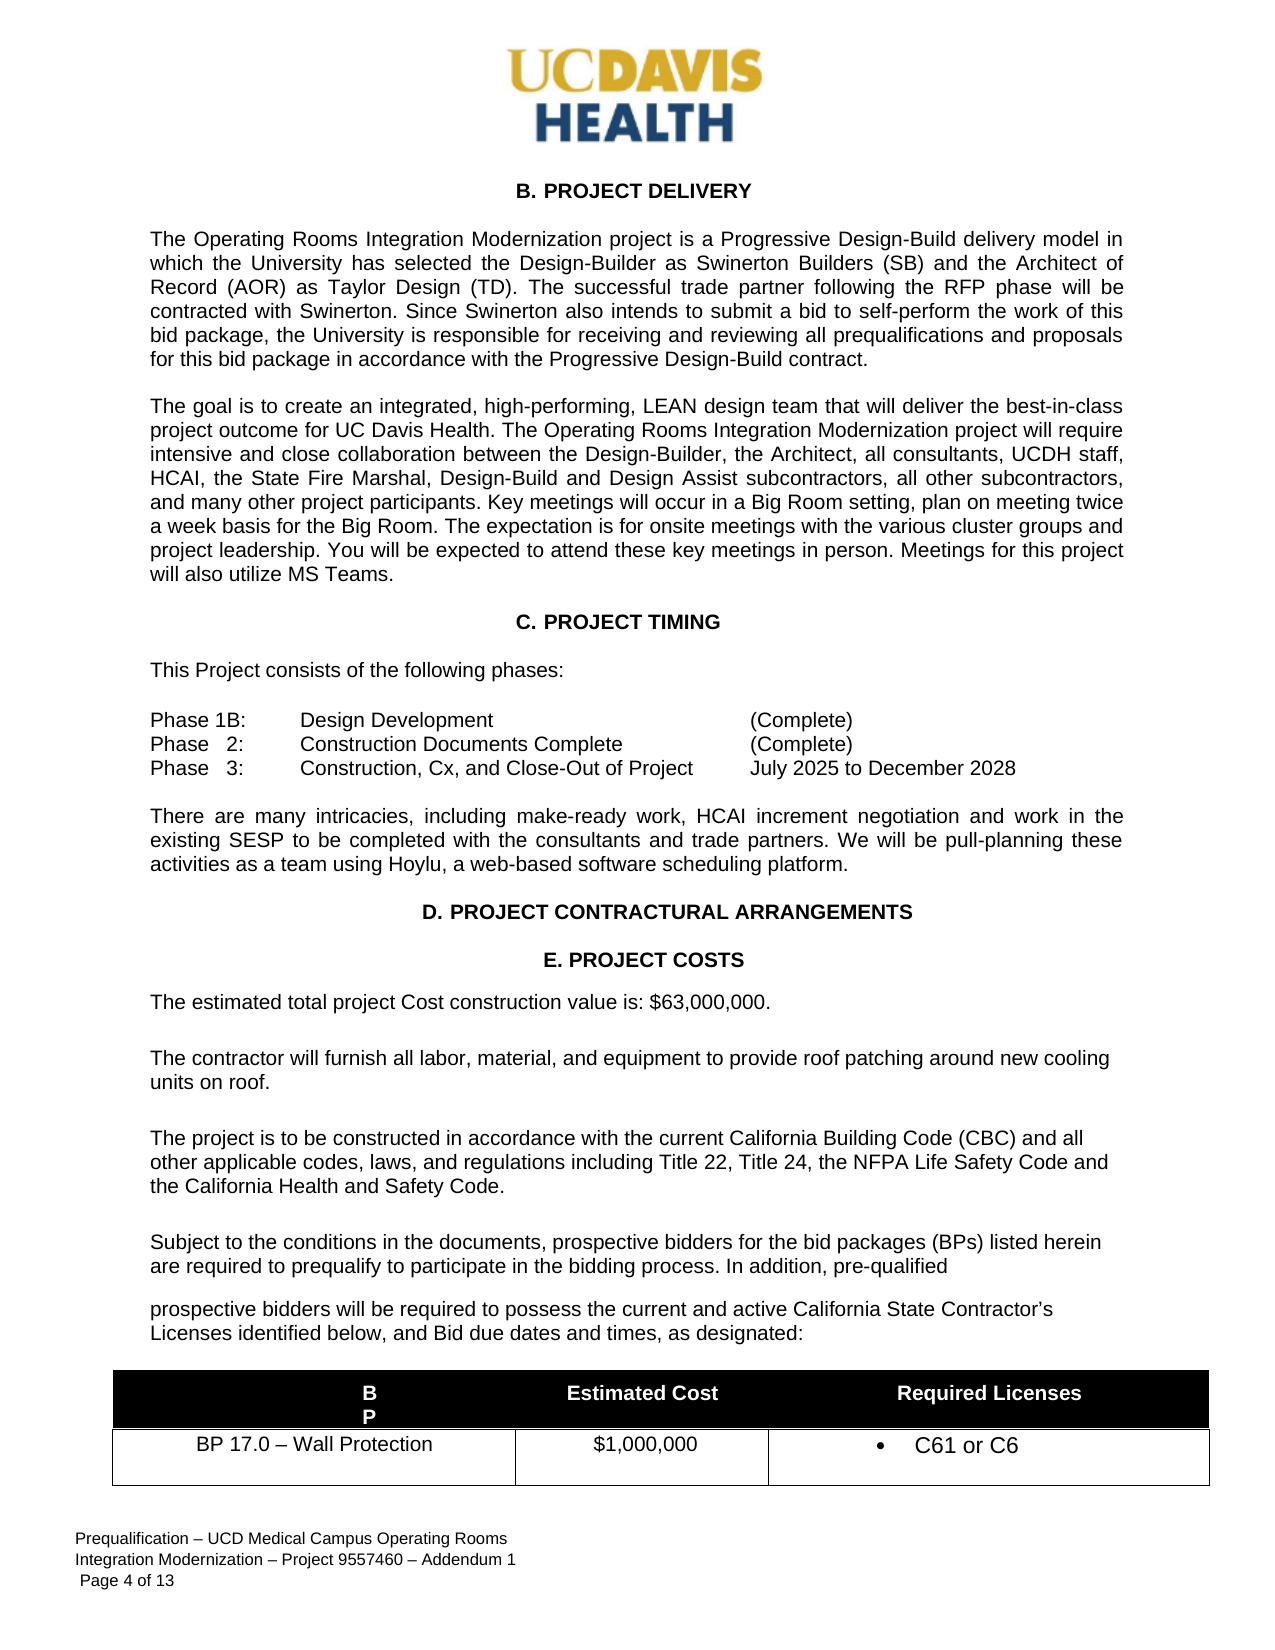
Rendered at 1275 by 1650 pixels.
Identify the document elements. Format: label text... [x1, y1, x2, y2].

text The project is to be constructed in accordance with the current California Building Code (CBC) and all other applicable codes, laws, and regulations including Title 22, Title 24, the NFPA Life Safety Code and the California Health and Safety Code. [150, 1126, 1125, 1198]
list PROJECT TIMING [516, 610, 1093, 634]
table_header Required Licenses [769, 1370, 1209, 1428]
list PROJECT CONTRACTURAL ARRANGEMENTS [422, 900, 1093, 924]
text prospective bidders will be required to possess the current and active California State Contractor’s Licenses identified below, and Bid due dates and times, as designated: [150, 1297, 1125, 1345]
table_header Estimated Cost [516, 1370, 769, 1428]
list E. PROJECT COSTS [162, 948, 1125, 972]
text The estimated total project Cost construction value is: $63,000,000. [150, 989, 1125, 1013]
text This Project consists of the following phases: [150, 658, 1125, 682]
text Subject to the conditions in the documents, prospective bidders for the bid packages (BPs) listed herein are required to prequalify to participate in the bidding process. In addition, pre-qualified [150, 1230, 1125, 1278]
text The goal is to create an integrated, high-performing, LEAN design team that will deliver the best-in-class project outcome for UC Davis Health. The Operating Rooms Integration Modernization project will require intensive and close collaboration between the Design-Builder, the Architect, all consultants, UCDH staff, HCAI, the State Fire Marshal, Design-Build and Design Assist subcontractors, all other subcontractors, and many other project participants. Key meetings will occur in a Big Room setting, plan on meeting twice a week basis for the Big Room. The expectation is for onsite meetings with the various cluster groups and project leadership. You will be expected to attend these key meetings in person. Meetings for this project will also utilize MS Teams. [150, 394, 1125, 586]
table_header BP [113, 1370, 516, 1428]
table_cell C61 or C6 [769, 1430, 1209, 1485]
table_cell $1,000,000 [516, 1430, 768, 1485]
table_cell BP 17.0 – Wall Protection [113, 1430, 515, 1485]
text Phase 1B: Design Development (Complete) [150, 708, 1125, 732]
text Phase 3: Construction, Cx, and Close-Out of Project July 2025 to December 2028 [150, 756, 1125, 780]
text Phase 2: Construction Documents Complete (Complete) [150, 732, 1125, 756]
text There are many intricacies, including make-ready work, HCAI increment negotiation and work in the existing SESP to be completed with the consultants and trade partners. We will be pull-planning these activities as a team using Hoylu, a web-based software scheduling platform. [150, 804, 1125, 876]
picture [503, 45, 772, 150]
list PROJECT DELIVERY [516, 179, 1093, 203]
text The contractor will furnish all labor, material, and equipment to provide roof patching around new cooling units on roof. [150, 1046, 1125, 1094]
text The Operating Rooms Integration Modernization project is a Progressive Design-Build delivery model in which the University has selected the Design-Builder as Swinerton Builders (SB) and the Architect of Record (AOR) as Taylor Design (TD). The successful trade partner following the RFP phase will be contracted with Swinerton. Since Swinerton also intends to submit a bid to self-perform the work of this bid package, the University is responsible for receiving and reviewing all prequalifications and proposals for this bid package in accordance with the Progressive Design-Build contract. [150, 227, 1125, 370]
